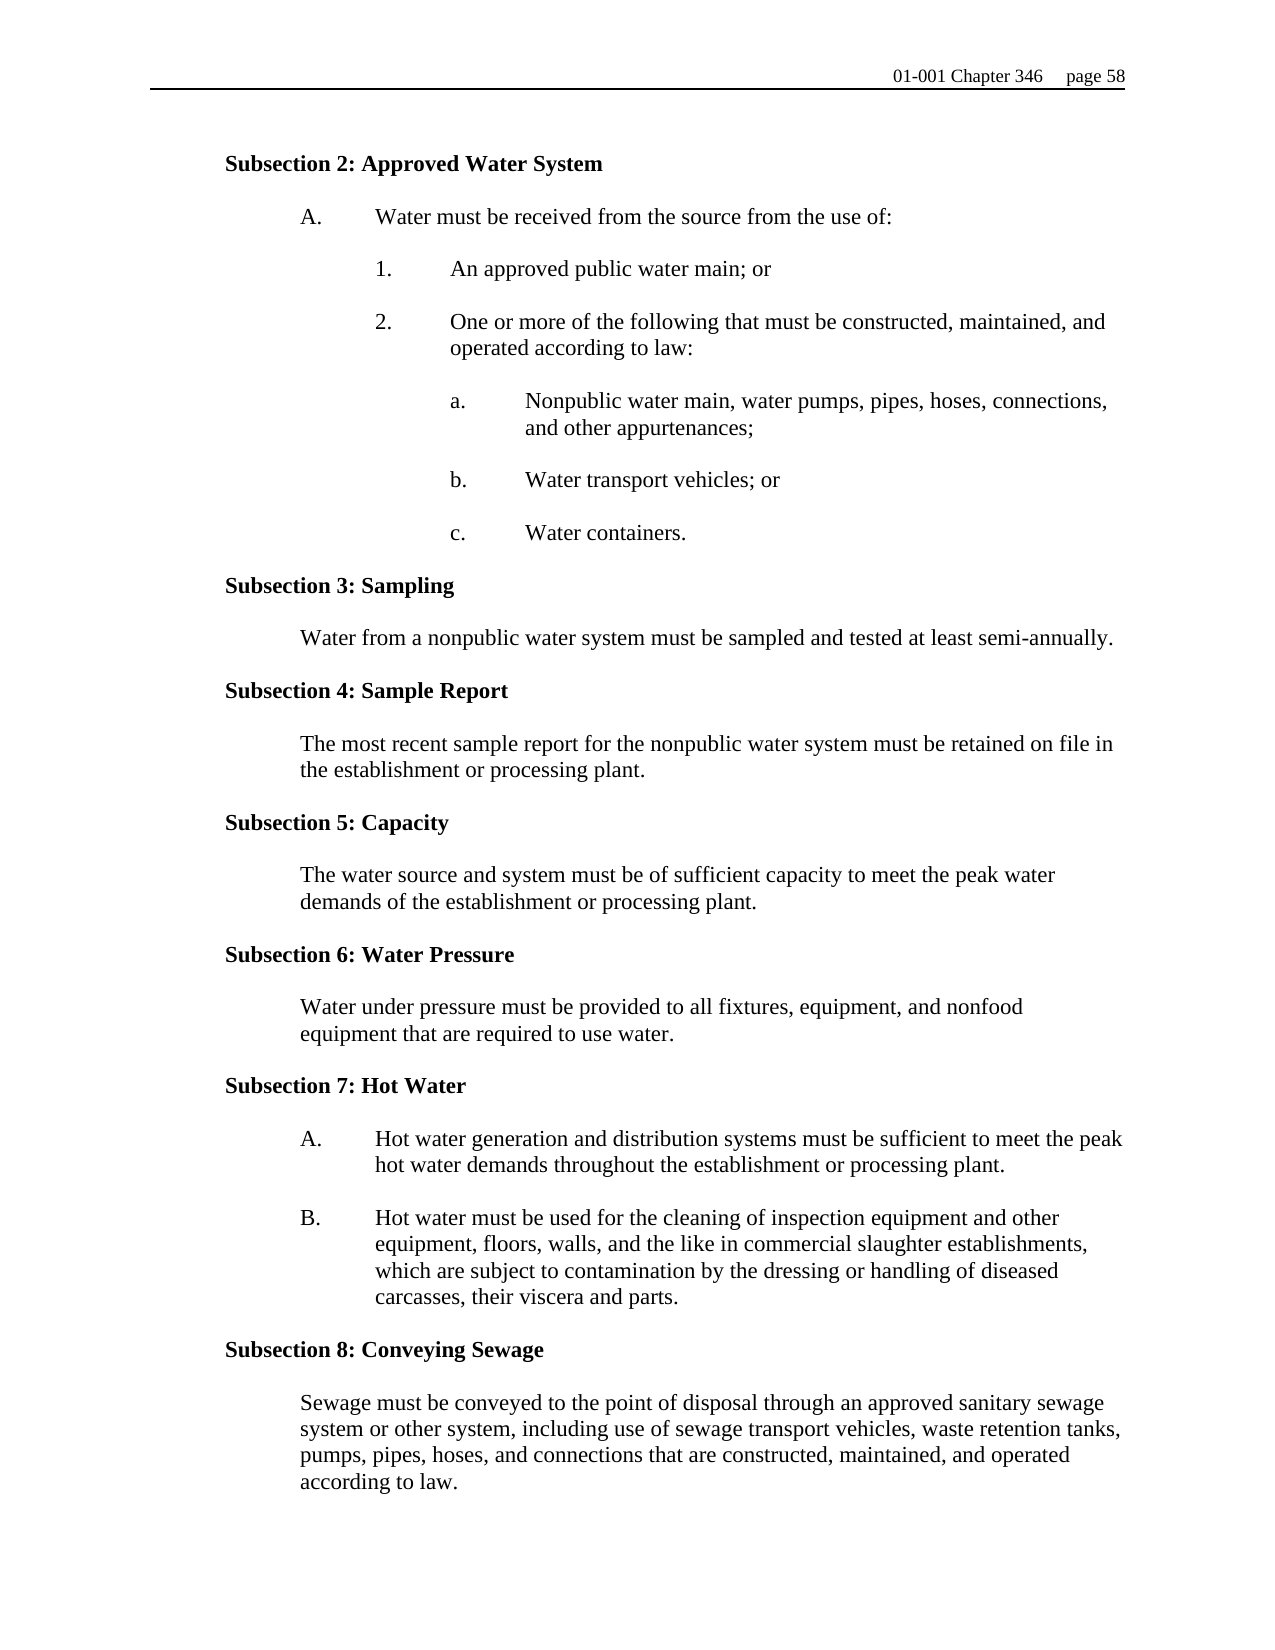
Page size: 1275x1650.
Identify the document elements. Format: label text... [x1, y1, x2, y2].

text Subsection 8: Conveying Sewage [150, 1336, 1125, 1362]
text Subsection 5: Capacity [150, 809, 1125, 835]
text Water under pressure must be provided to all fixtures, equipment, and nonfood equipment that are required to use water. [150, 993, 1125, 1046]
text b. Water transport vehicles; or [450, 466, 1125, 493]
text Subsection 3: Sampling [150, 572, 1125, 598]
text Subsection 4: Sample Report [150, 677, 1125, 703]
text Subsection 7: Hot Water [150, 1072, 1125, 1099]
text c. Water containers. [450, 519, 1125, 545]
text A. Water must be received from the source from the use of: [150, 203, 1125, 229]
text The water source and system must be of sufficient capacity to meet the peak water demands of the establishment or processing plant. [150, 862, 1125, 914]
text B. Hot water must be used for the cleaning of inspection equipment and other equipment, floors, walls, and the like in commercial slaughter establishments, which are subject to contamination by the dressing or handling of diseased carcasses, their viscera and parts. [150, 1204, 1125, 1309]
text 1. An approved public water main; or [150, 255, 1125, 282]
text Subsection 6: Water Pressure [150, 941, 1125, 967]
text a. Nonpublic water main, water pumps, pipes, hoses, connections, and other appurtenances; [450, 387, 1125, 440]
text 2. One or more of the following that must be constructed, maintained, and operated according to law: [150, 308, 1125, 361]
text Sewage must be conveyed to the point of disposal through an approved sanitary sewage system or other system, including use of sewage transport vehicles, waste retention tanks, pumps, pipes, hoses, and connections that are constructed, maintained, and operated according to law. [150, 1389, 1125, 1494]
text A. Hot water generation and distribution systems must be sufficient to meet the peak hot water demands throughout the establishment or processing plant. [150, 1125, 1125, 1178]
text The most recent sample report for the nonpublic water system must be retained on file in the establishment or processing plant. [150, 730, 1125, 782]
text Subsection 2: Approved Water System [150, 150, 1125, 176]
text Water from a nonpublic water system must be sampled and tested at least semi-annually. [150, 624, 1125, 651]
